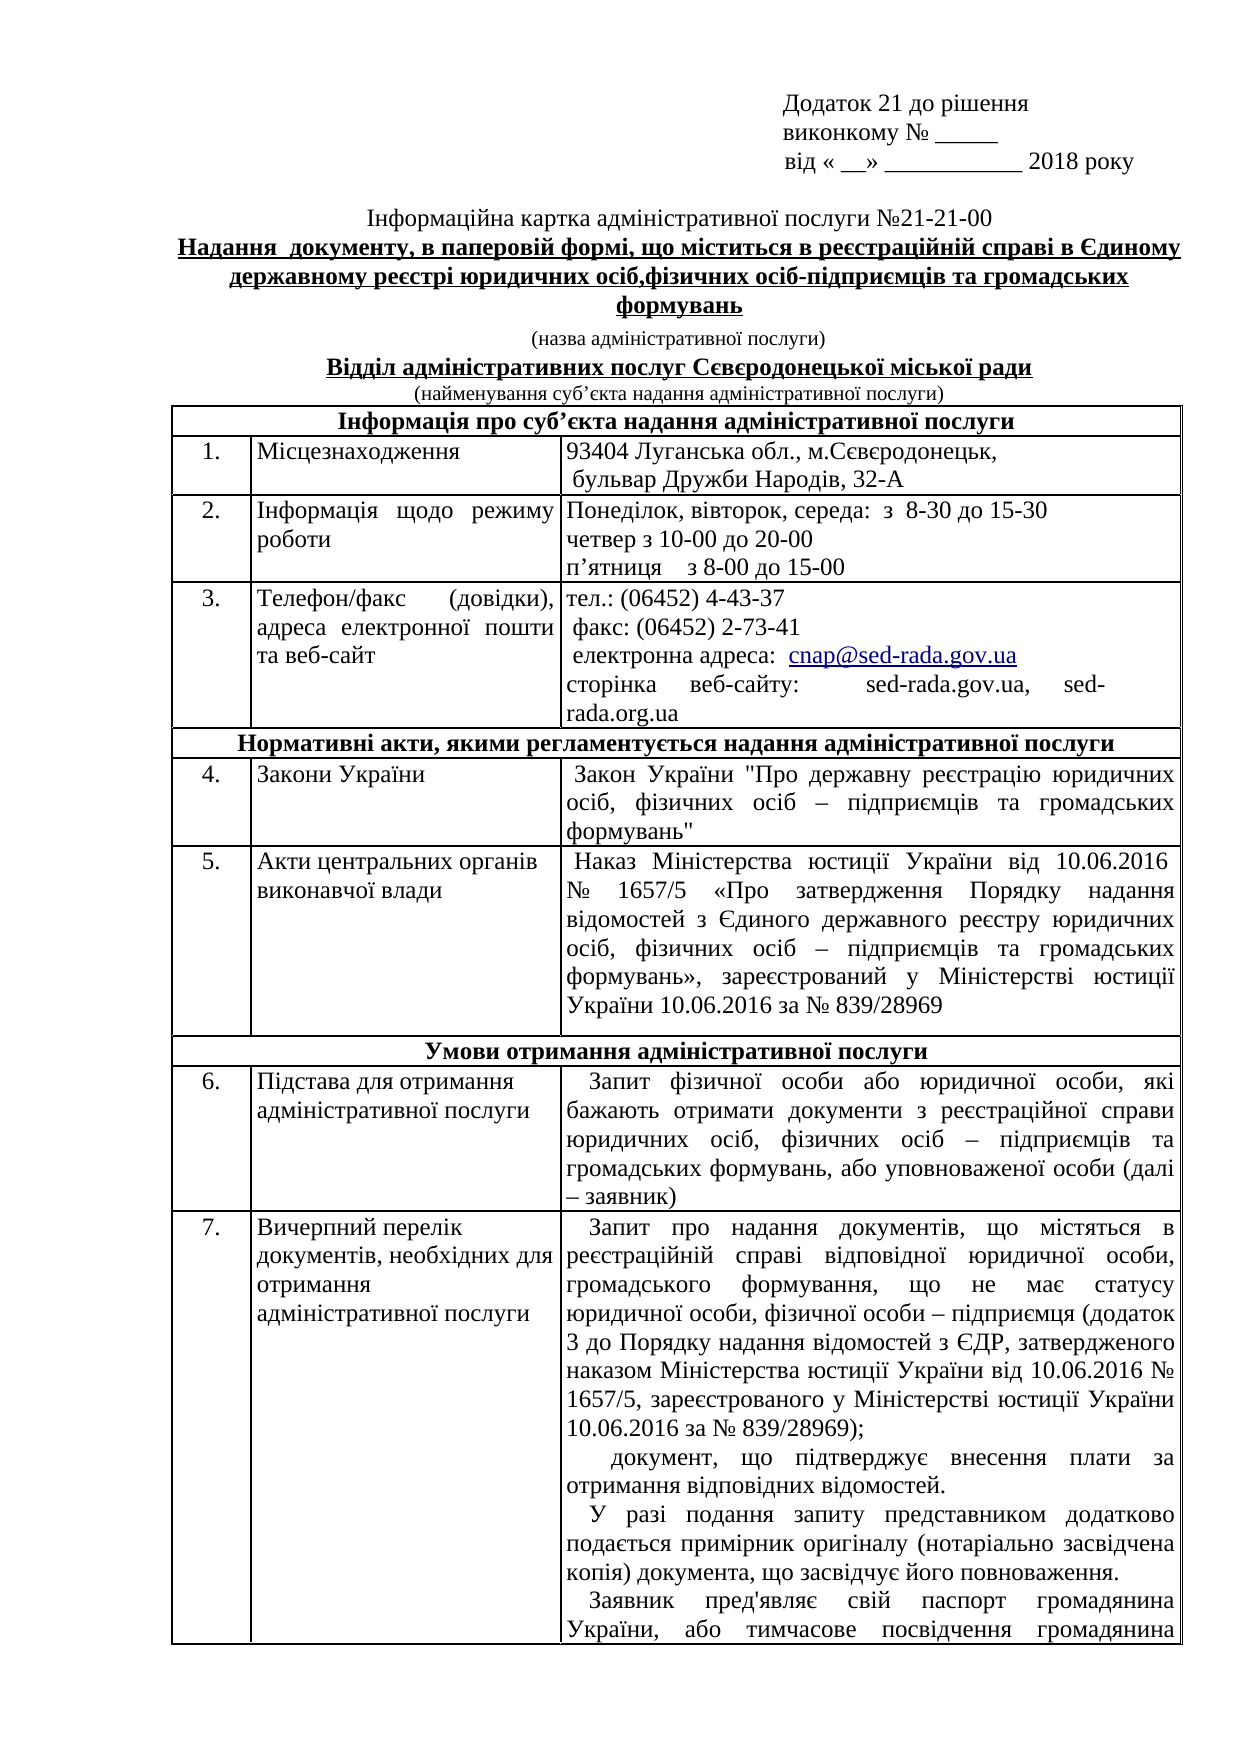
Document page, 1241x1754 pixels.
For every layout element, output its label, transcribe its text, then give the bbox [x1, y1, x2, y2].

table_cell 4. [173, 759, 250, 845]
table_header Інформація про суб’єкта надання адміністративної послуги [173, 407, 1180, 435]
text від « __» ___________ 2018 року [177, 146, 1181, 175]
table_cell Запит фізичної особи або юридичної особи, які бажають отримати документи з реєстраційної справи юридичних осіб, фізичних осіб – підприємців та громадських формувань, або уповноваженої особи (далі – заявник) [562, 1067, 1180, 1210]
table_cell Підстава для отримання адміністративної послуги [252, 1067, 560, 1210]
table_cell Телефон/факс (довідки), адреса електронної пошти та веб-сайт [252, 583, 560, 727]
text Надання документу, в паперовій формі, що міститься в реєстраційній справі в Єдиному державному реєстрі юридичних осіб,фізичних осіб-підприємців та громадських формувань [177, 258, 1181, 318]
table_cell Акти центральних органів виконавчої влади [252, 847, 560, 1034]
text виконкому № _____ [783, 117, 1181, 146]
text Відділ адміністративних послуг Сєвєродонецької міської ради [177, 352, 1181, 381]
table_cell 93404 Луганська обл., м.Сєвєродонецьк, бульвар Дружби Народів, 32-А [562, 437, 1180, 493]
text (найменування суб’єкта надання адміністративної послуги) [177, 381, 1181, 404]
table_cell 2. [173, 496, 250, 581]
text Інформаційна картка адміністративної послуги №21-21-00 [177, 203, 1181, 232]
table_cell Закон України "Про державну реєстрацію юридичних осіб, фізичних осіб – підприємців та громадських формувань" [562, 759, 1180, 845]
table_cell Інформація щодо режиму роботи [252, 496, 560, 581]
table_cell тел.: (06452) 4-43-37 факс: (06452) 2-73-41 електронна адреса: cnap@sed-rada.gov.ua сторінка веб-сайту: sed-rada.gov.ua, sed-rada.org.ua [562, 583, 1180, 727]
table_cell 6. [173, 1067, 250, 1210]
table_cell 3. [173, 583, 250, 727]
table_cell 1. [173, 437, 250, 493]
table_cell Умови отримання адміністративної послуги [173, 1037, 1180, 1065]
table_cell Нормативні акти, якими регламентується надання адміністративної послуги [173, 729, 1180, 757]
table_cell Понеділок, вівторок, середа: з 8-30 до 15-30 четвер з 10-00 до 20-00 п’ятниця з 8-00 до 15-00 [562, 496, 1180, 581]
text (назва адміністративної послуги) [196, 318, 1161, 352]
table_cell 7. [173, 1212, 251, 1643]
table_cell Наказ Міністерства юстиції України від 10.06.2016 № 1657/5 «Про затвердження Порядку надання відомостей з Єдиного державного реєстру юридичних осіб, фізичних осіб – підприємців та громадських формувань», зареєстрований у Міністерстві юстиції України 10.06.2016 за № 839/28969 [562, 847, 1180, 1034]
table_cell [561, 1212, 1180, 1643]
table_cell 5. [173, 847, 250, 1034]
text Додаток 21 до рішення [783, 88, 1181, 117]
text Надання документу, в паперовій формі, що міститься в реєстраційній справі в Єдиному державному реєстрі юридичних осіб,фізичних осіб-підприємців та громадських формувань [177, 232, 1181, 257]
table_cell Закони України [252, 759, 560, 845]
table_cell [251, 1212, 561, 1643]
table_cell Місцезнаходження [252, 437, 560, 493]
